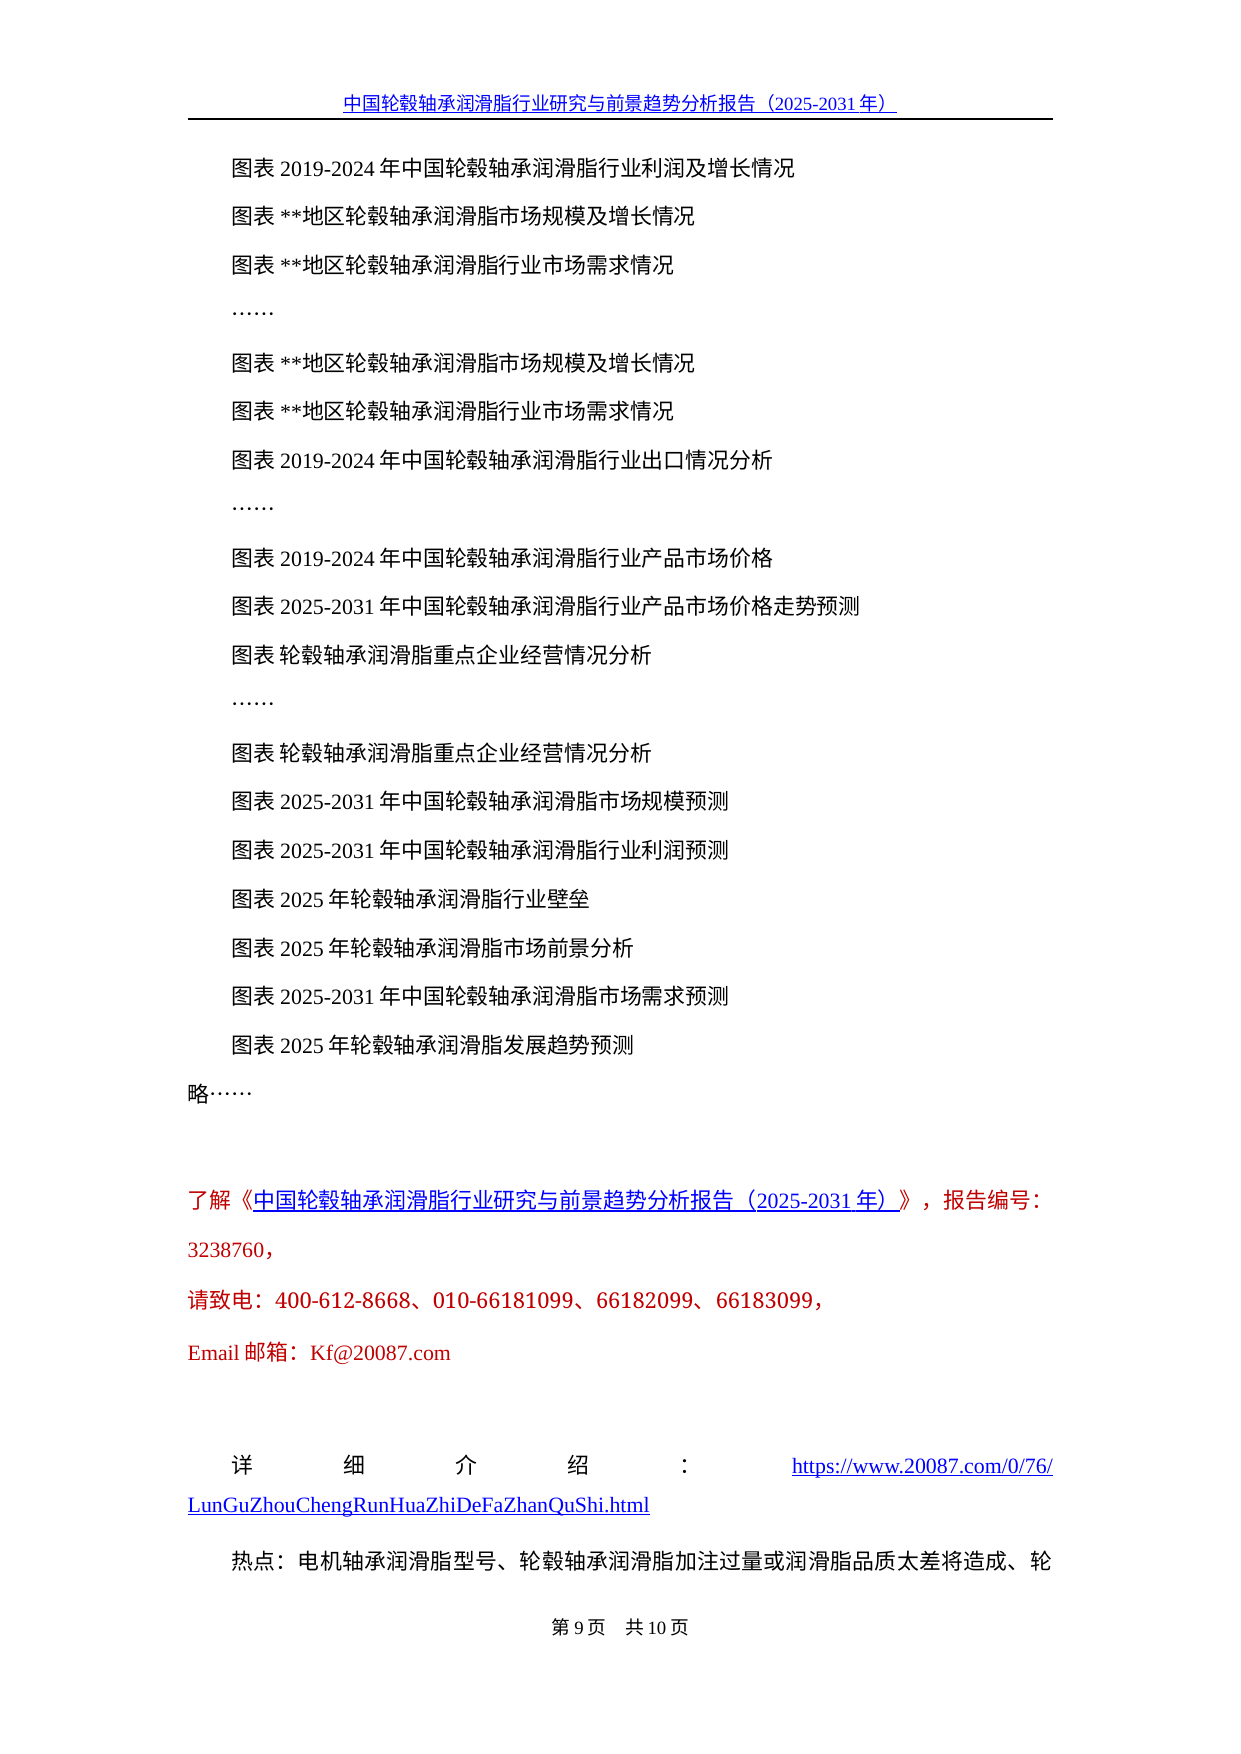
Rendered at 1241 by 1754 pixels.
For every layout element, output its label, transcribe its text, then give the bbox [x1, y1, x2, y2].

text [187, 150, 1053, 1109]
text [187, 1543, 1053, 1576]
text 详细介绍：https://www.20087.com/0/76/LunGuZhouChengRunHuaZhiDeFaZhanQuShi.html [187, 1448, 1053, 1521]
text 了解《中国轮毂轴承润滑脂行业研究与前景趋势分析报告（2025-2031年）》，报告编号：3238760， [187, 1183, 1053, 1264]
text Email邮箱：Kf@20087.com [187, 1335, 1053, 1367]
text 请致电：400-612-8668、010-66181099、66182099、66183099， [187, 1283, 1053, 1316]
